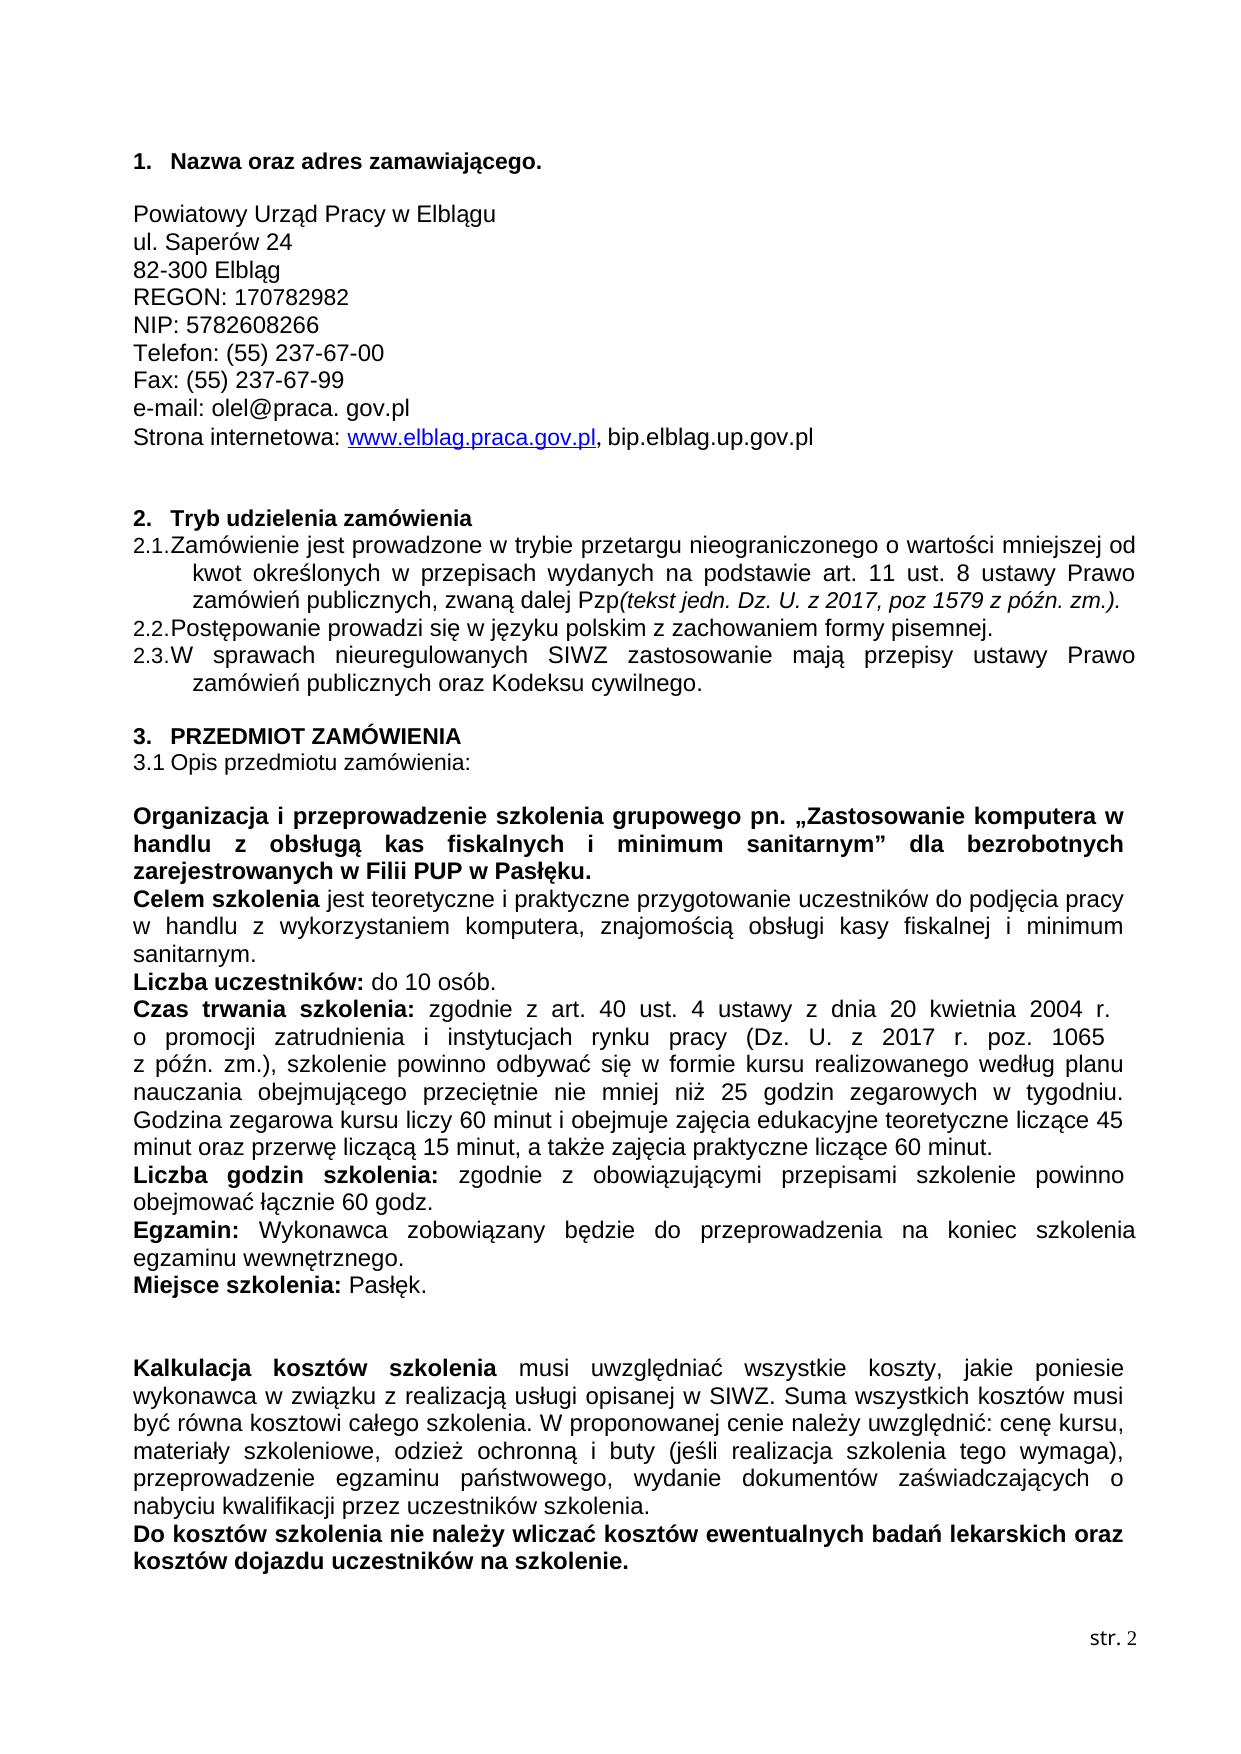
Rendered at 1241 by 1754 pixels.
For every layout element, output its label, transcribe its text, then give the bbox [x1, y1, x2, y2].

text Telefon: (55) 237-67-00 [133, 338, 1137, 366]
text Liczba uczestników: do 10 osób. [133, 967, 1125, 995]
text Miejsce szkolenia: Pasłęk. [133, 1271, 1137, 1299]
list Opis przedmiotu zamówienia: [133, 749, 1137, 776]
text Powiatowy Urząd Pracy w Elblągu [133, 200, 1137, 228]
list Zamówienie jest prowadzone w trybie przetargu nieograniczonego o wartości mniejszej od kwot określonych w przepisach wydanych na podstawie art. 11 ust. 8 ustawy Prawo zamówień publicznych, zwaną dalej Pzp(tekst jedn. Dz. U. z 2017, poz 1579 z późn. zm.). [133, 531, 1137, 614]
text Liczba godzin szkolenia: zgodnie z obowiązującymi przepisami szkolenie powinno obejmować łącznie 60 godz. [133, 1161, 1125, 1216]
text Kalkulacja kosztów szkolenia musi uwzględniać wszystkie koszty, jakie poniesie wykonawca w związku z realizacją usługi opisanej w SIWZ. Suma wszystkich kosztów musi być równa kosztowi całego szkolenia. W proponowanej cenie należy uwzględnić: cenę kursu, materiały szkoleniowe, odzież ochronną i buty (jeśli realizacja szkolenia tego wymaga), przeprowadzenie egzaminu państwowego, wydanie dokumentów zaświadczających o nabyciu kwalifikacji przez uczestników szkolenia. [133, 1354, 1125, 1519]
list Tryb udzielenia zamówienia [133, 504, 1148, 531]
list W sprawach nieuregulowanych SIWZ zastosowanie mają przepisy ustawy Prawo zamówień publicznych oraz Kodeksu cywilnego. [133, 641, 1137, 696]
text Fax: (55) 237-67-99 [133, 366, 1137, 394]
text e-mail: olel@praca. gov.pl [133, 394, 1137, 421]
text Czas trwania szkolenia: zgodnie z art. 40 ust. 4 ustawy z dnia 20 kwietnia 2004 r. o promocji zatrudnienia i instytucjach rynku pracy (Dz. U. z 2017 r. poz. 1065 z późn. zm.), szkolenie powinno odbywać się w formie kursu realizowanego według planu nauczania obejmującego przeciętnie nie mniej niż 25 godzin zegarowych w tygodniu. Godzina zegarowa kursu liczy 60 minut i obejmuje zajęcia edukacyjne teoretyczne liczące 45 minut oraz przerwę liczącą 15 minut, a także zajęcia praktyczne liczące 60 minut. [133, 995, 1125, 1161]
text Do kosztów szkolenia nie należy wliczać kosztów ewentualnych badań lekarskich oraz kosztów dojazdu uczestników na szkolenie. [133, 1519, 1125, 1575]
text NIP: 5782608266 [133, 311, 1137, 338]
list PRZEDMIOT ZAMÓWIENIA [133, 723, 1148, 749]
text Celem szkolenia jest teoretyczne i praktyczne przygotowanie uczestników do podjęcia pracy w handlu z wykorzystaniem komputera, znajomością obsługi kasy fiskalnej i minimum sanitarnym. [133, 885, 1125, 967]
list Postępowanie prowadzi się w języku polskim z zachowaniem formy pisemnej. [133, 614, 1137, 641]
text Organizacja i przeprowadzenie szkolenia grupowego pn. „Zastosowanie komputera w handlu z obsługą kas fiskalnych i minimum sanitarnym” dla bezrobotnych zarejestrowanych w Filii PUP w Pasłęku. [133, 802, 1125, 885]
list Nazwa oraz adres zamawiającego. [133, 148, 1148, 174]
text ul. Saperów 24 [133, 228, 1137, 256]
text Egzamin: Wykonawca zobowiązany będzie do przeprowadzenia na koniec szkolenia egzaminu wewnętrznego. [133, 1216, 1137, 1271]
text 82-300 Elbląg [133, 256, 1137, 283]
text REGON: 170782982 [133, 283, 1137, 311]
text Strona internetowa: www.elblag.praca.gov.pl, bip.elblag.up.gov.pl [133, 421, 1137, 452]
